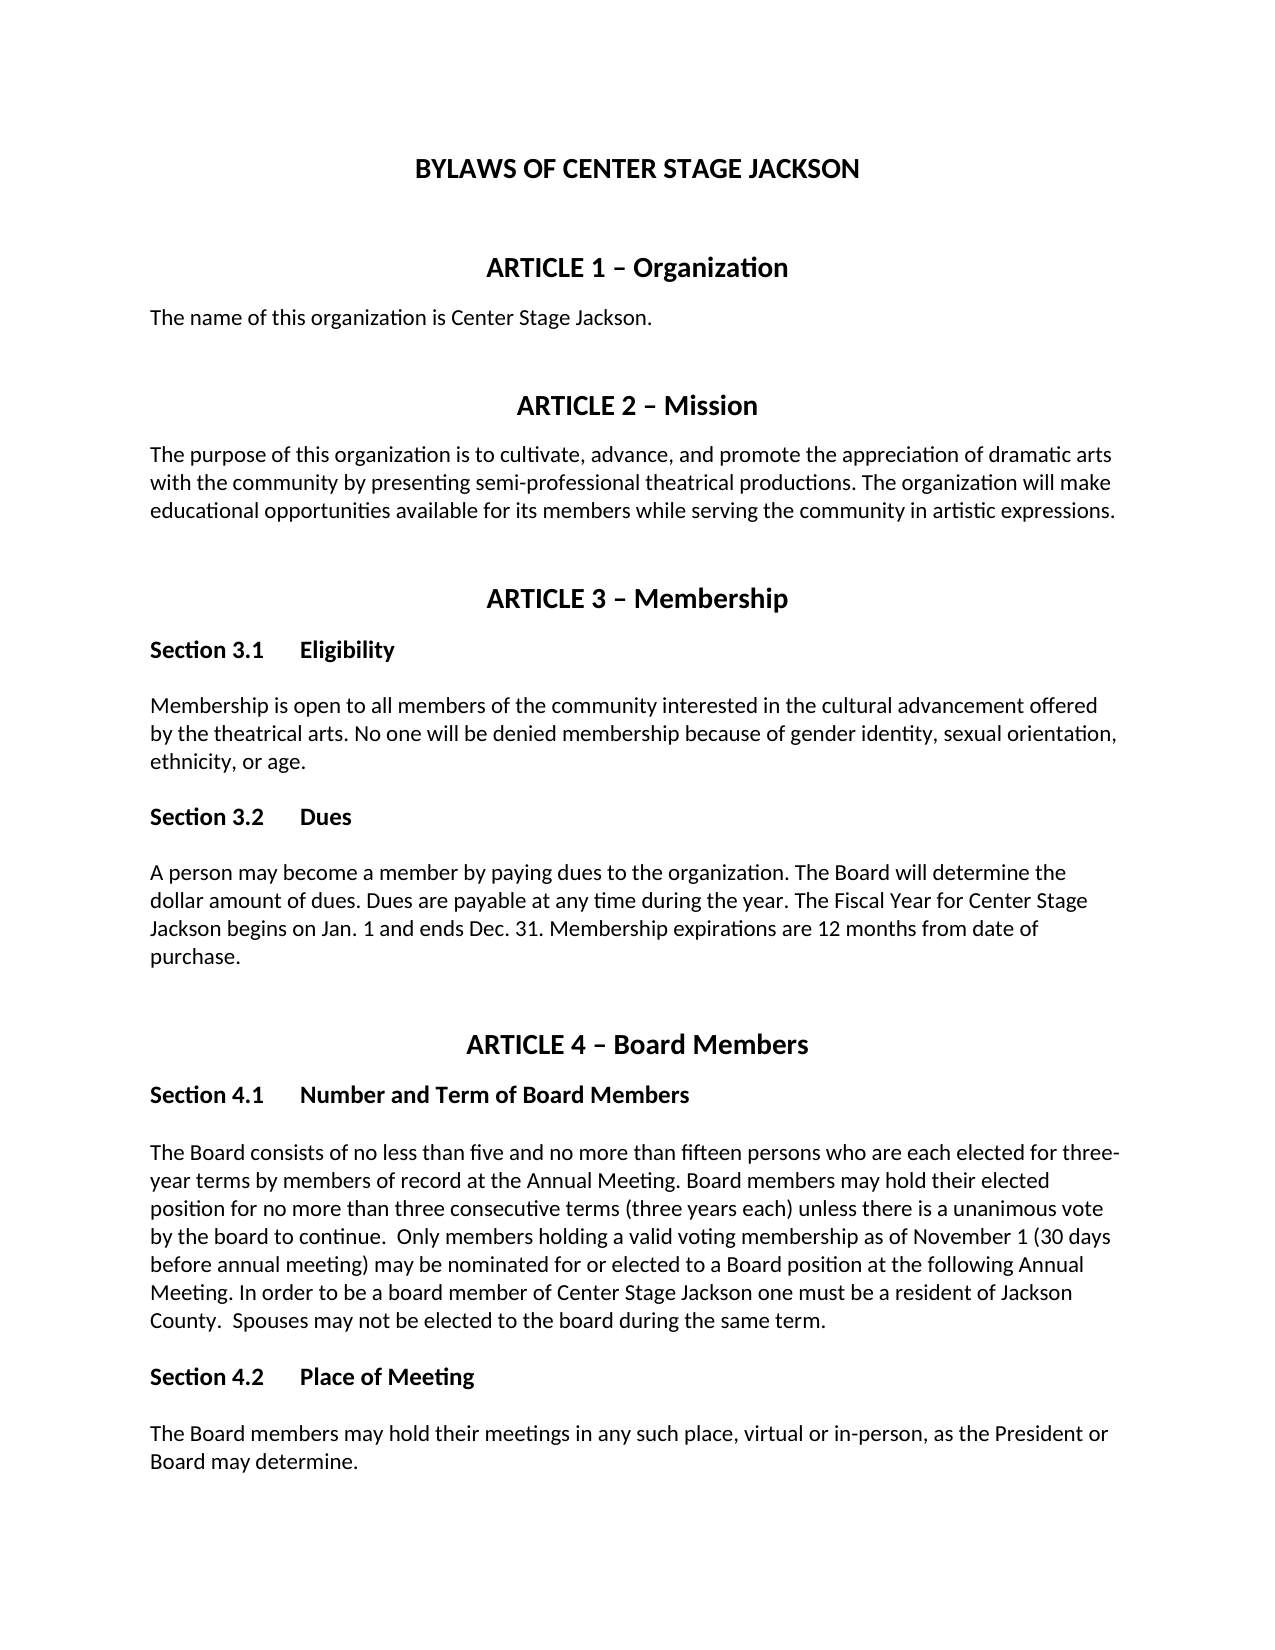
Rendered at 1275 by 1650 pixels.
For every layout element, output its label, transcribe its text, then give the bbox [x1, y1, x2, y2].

title ARTICLE 3 – Membership [150, 581, 1125, 616]
text The purpose of this organization is to cultivate, advance, and promote the appreciation of dramatic arts with the community by presenting semi-professional theatrical productions. The organization will make educational opportunities available for its members while serving the community in artistic expressions. [150, 440, 1125, 524]
subtitle Section 3.1 Eligibility [150, 634, 1125, 664]
text Membership is open to all members of the community interested in the cultural advancement offered by the theatrical arts. No one will be denied membership because of gender identity, sexual orientation, ethnicity, or age. [150, 691, 1125, 775]
title BYLAWS OF CENTER STAGE JACKSON [150, 150, 1125, 186]
title ARTICLE 2 – Mission [150, 387, 1125, 423]
title ARTICLE 1 – Organization [150, 249, 1125, 285]
text The Board members may hold their meetings in any such place, virtual or in-person, as the President or Board may determine. [150, 1419, 1125, 1475]
subtitle Section 4.2 Place of Meeting [150, 1361, 1125, 1391]
title ARTICLE 4 – Board Members [150, 1026, 1125, 1062]
text The name of this organization is Center Stage Jackson. [150, 303, 1125, 331]
subtitle Section 3.2 Dues [150, 801, 1125, 832]
text The Board consists of no less than five and no more than fifteen persons who are each elected for three-year terms by members of record at the Annual Meeting. Board members may hold their elected position for no more than three consecutive terms (three years each) unless there is a unanimous vote by the board to continue. Only members holding a valid voting membership as of November 1 (30 days before annual meeting) may be nominated for or elected to a Board position at the following Annual Meeting. In order to be a board member of Center Stage Jackson one must be a resident of Jackson County. Spouses may not be elected to the board during the same term. [150, 1110, 1125, 1334]
subtitle Section 4.1 Number and Term of Board Members [150, 1080, 1125, 1110]
text A person may become a member by paying dues to the organization. The Board will determine the dollar amount of dues. Dues are payable at any time during the year. The Fiscal Year for Center Stage Jackson begins on Jan. 1 and ends Dec. 31. Membership expirations are 12 months from date of purchase. [150, 858, 1125, 970]
